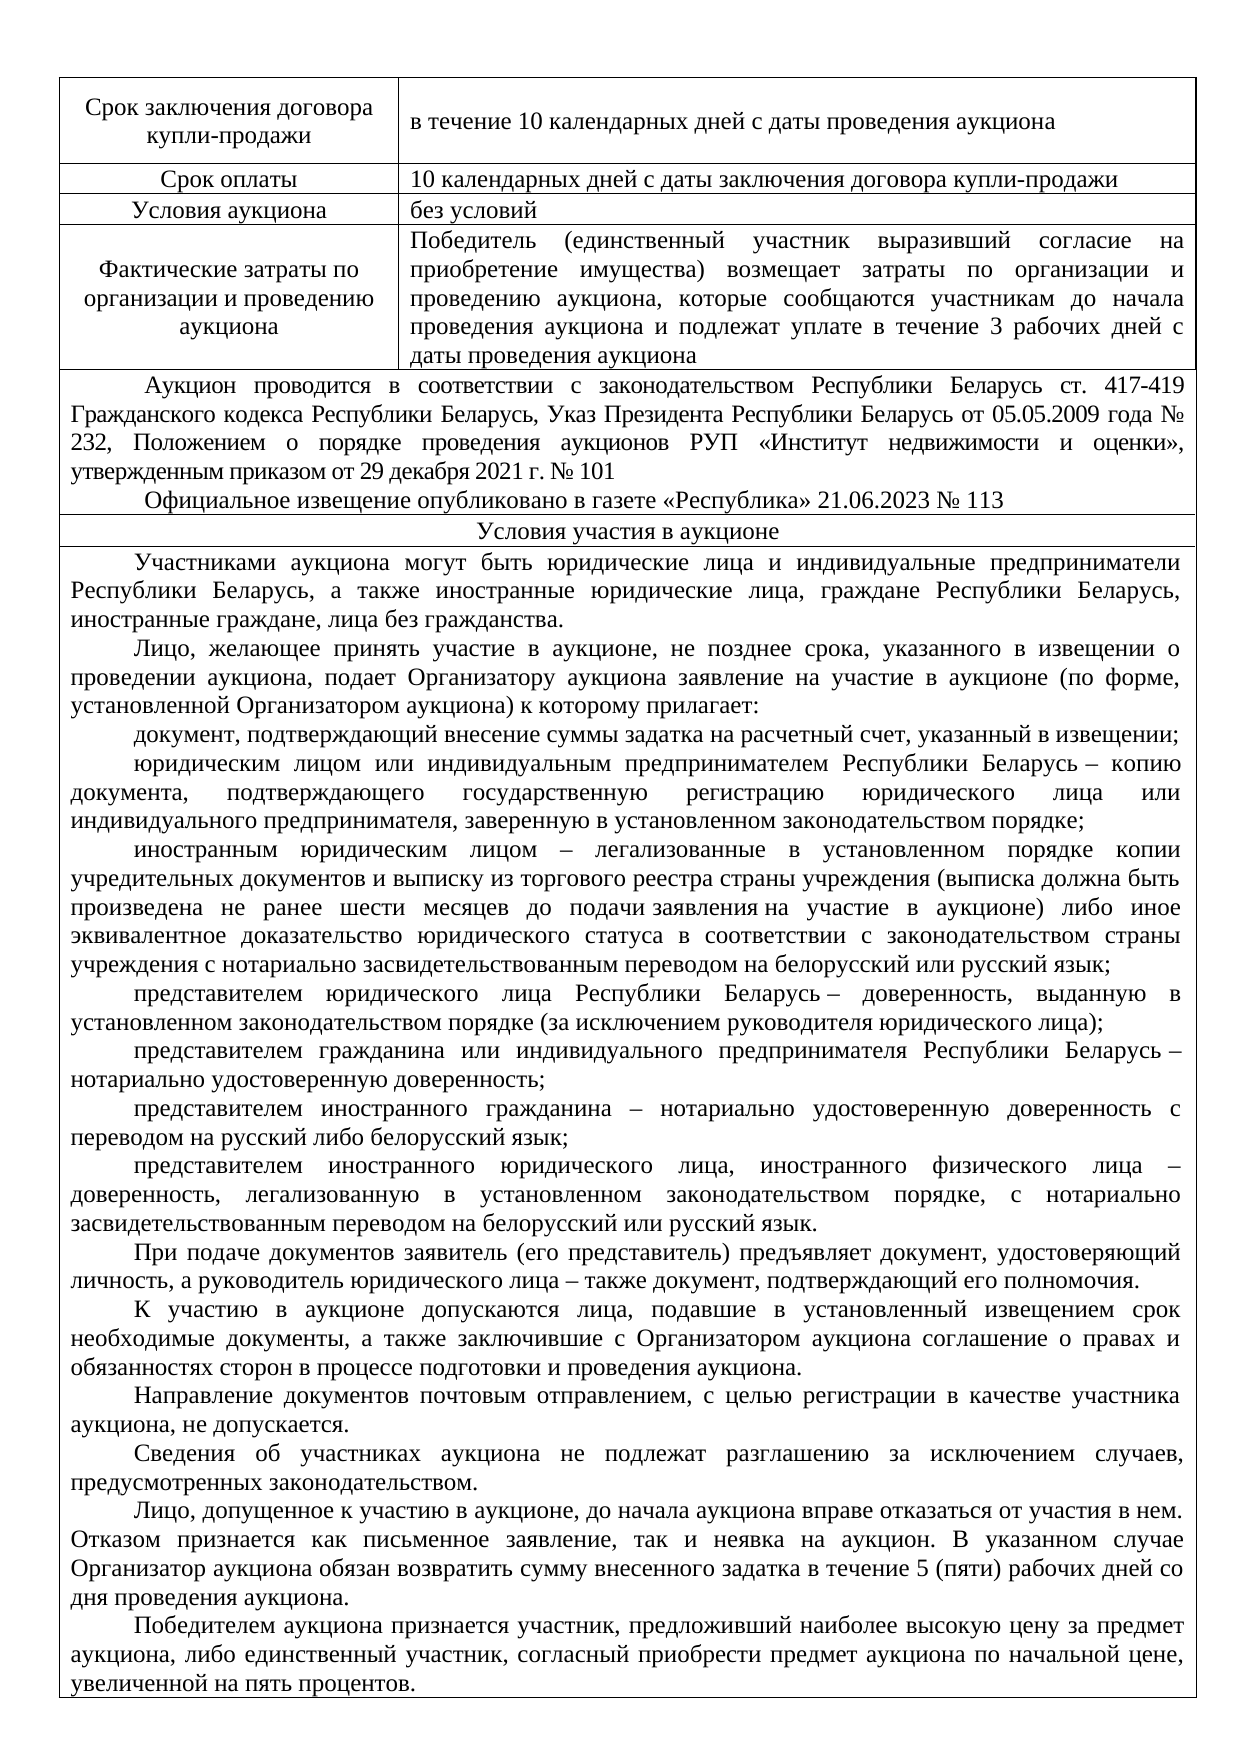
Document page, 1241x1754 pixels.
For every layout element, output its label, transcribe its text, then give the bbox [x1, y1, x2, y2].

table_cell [60, 546, 1196, 1697]
table_cell Победитель (единственный участник выразивший согласие на приобретение имущества) возмещает затраты по организации и проведению аукциона, которые сообщаются участникам до начала проведения аукциона и подлежат уплате в течение 3 рабочих дней с даты проведения аукциона [399, 225, 1195, 369]
table_cell 10 календарных дней с даты заключения договора купли-продажи [399, 164, 1195, 193]
table_cell Условия участия в аукционе [60, 514, 1196, 546]
table_cell в течение 10 календарных дней с даты проведения аукциона [399, 78, 1195, 163]
table_cell Аукцион проводится в соответствии с законодательством Республики Беларусь ст. 417-419 Гражданского кодекса Республики Беларусь, Указ Президента Республики Беларусь от 05.05.2009 года № 232, Положением о порядке проведения аукционов РУП «Институт недвижимости и оценки», утвержденным приказом от 29 декабря 2021 г. № 101 Официальное извещение опубликовано в газете «Республика» 21.06.2023 № 113 [60, 370, 1196, 514]
table_cell Срок оплаты [60, 164, 398, 193]
table_cell Фактические затраты по организации и проведению аукциона [60, 225, 398, 369]
table_cell Условия аукциона [60, 194, 398, 224]
table_cell Срок заключения договора купли-продажи [60, 78, 398, 163]
table_cell без условий [399, 194, 1195, 224]
